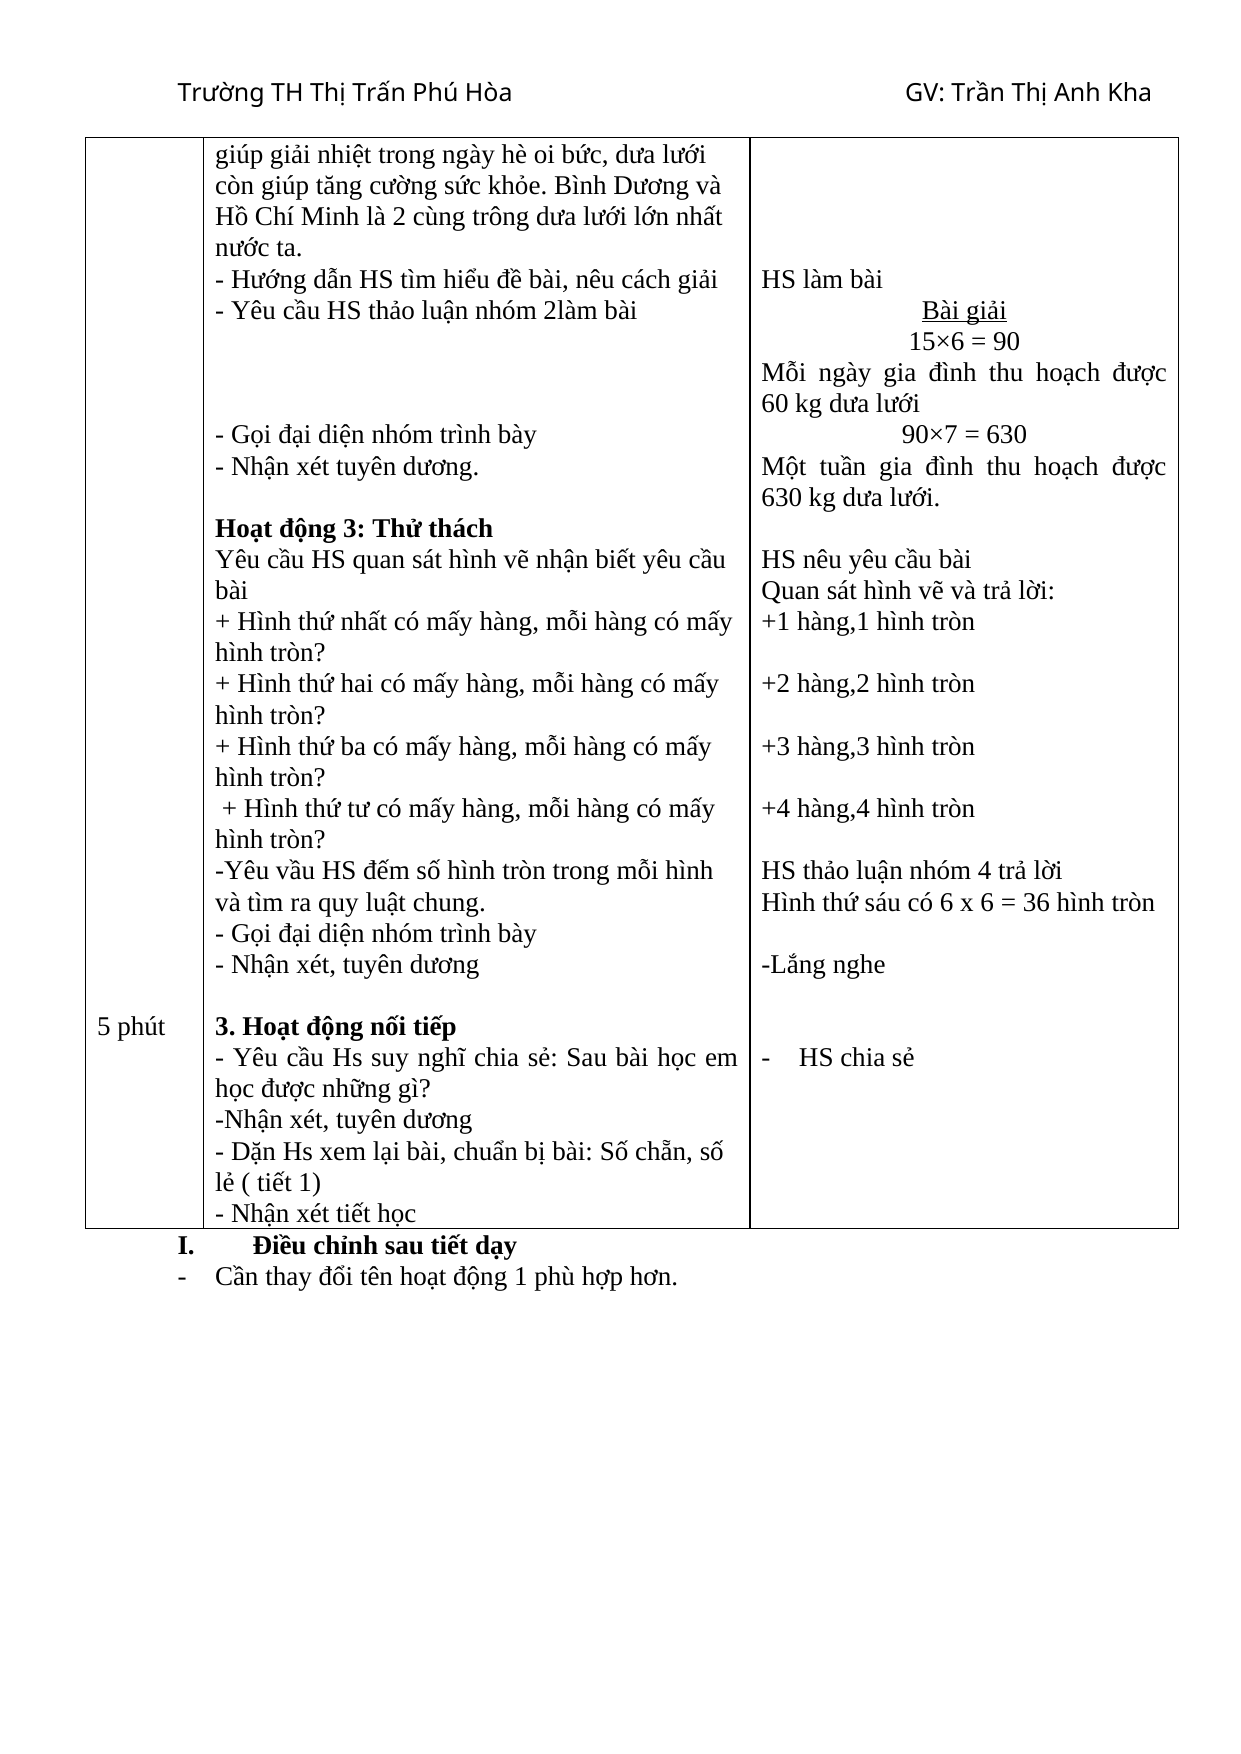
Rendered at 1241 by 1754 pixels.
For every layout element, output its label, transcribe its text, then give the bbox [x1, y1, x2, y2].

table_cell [751, 138, 1178, 1228]
list Cần thay đổi tên hoạt động 1 phù hợp hơn. [177, 1260, 1122, 1292]
list Điều chỉnh sau tiết dạy [177, 1229, 1122, 1260]
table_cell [86, 138, 203, 1228]
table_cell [204, 138, 749, 1228]
